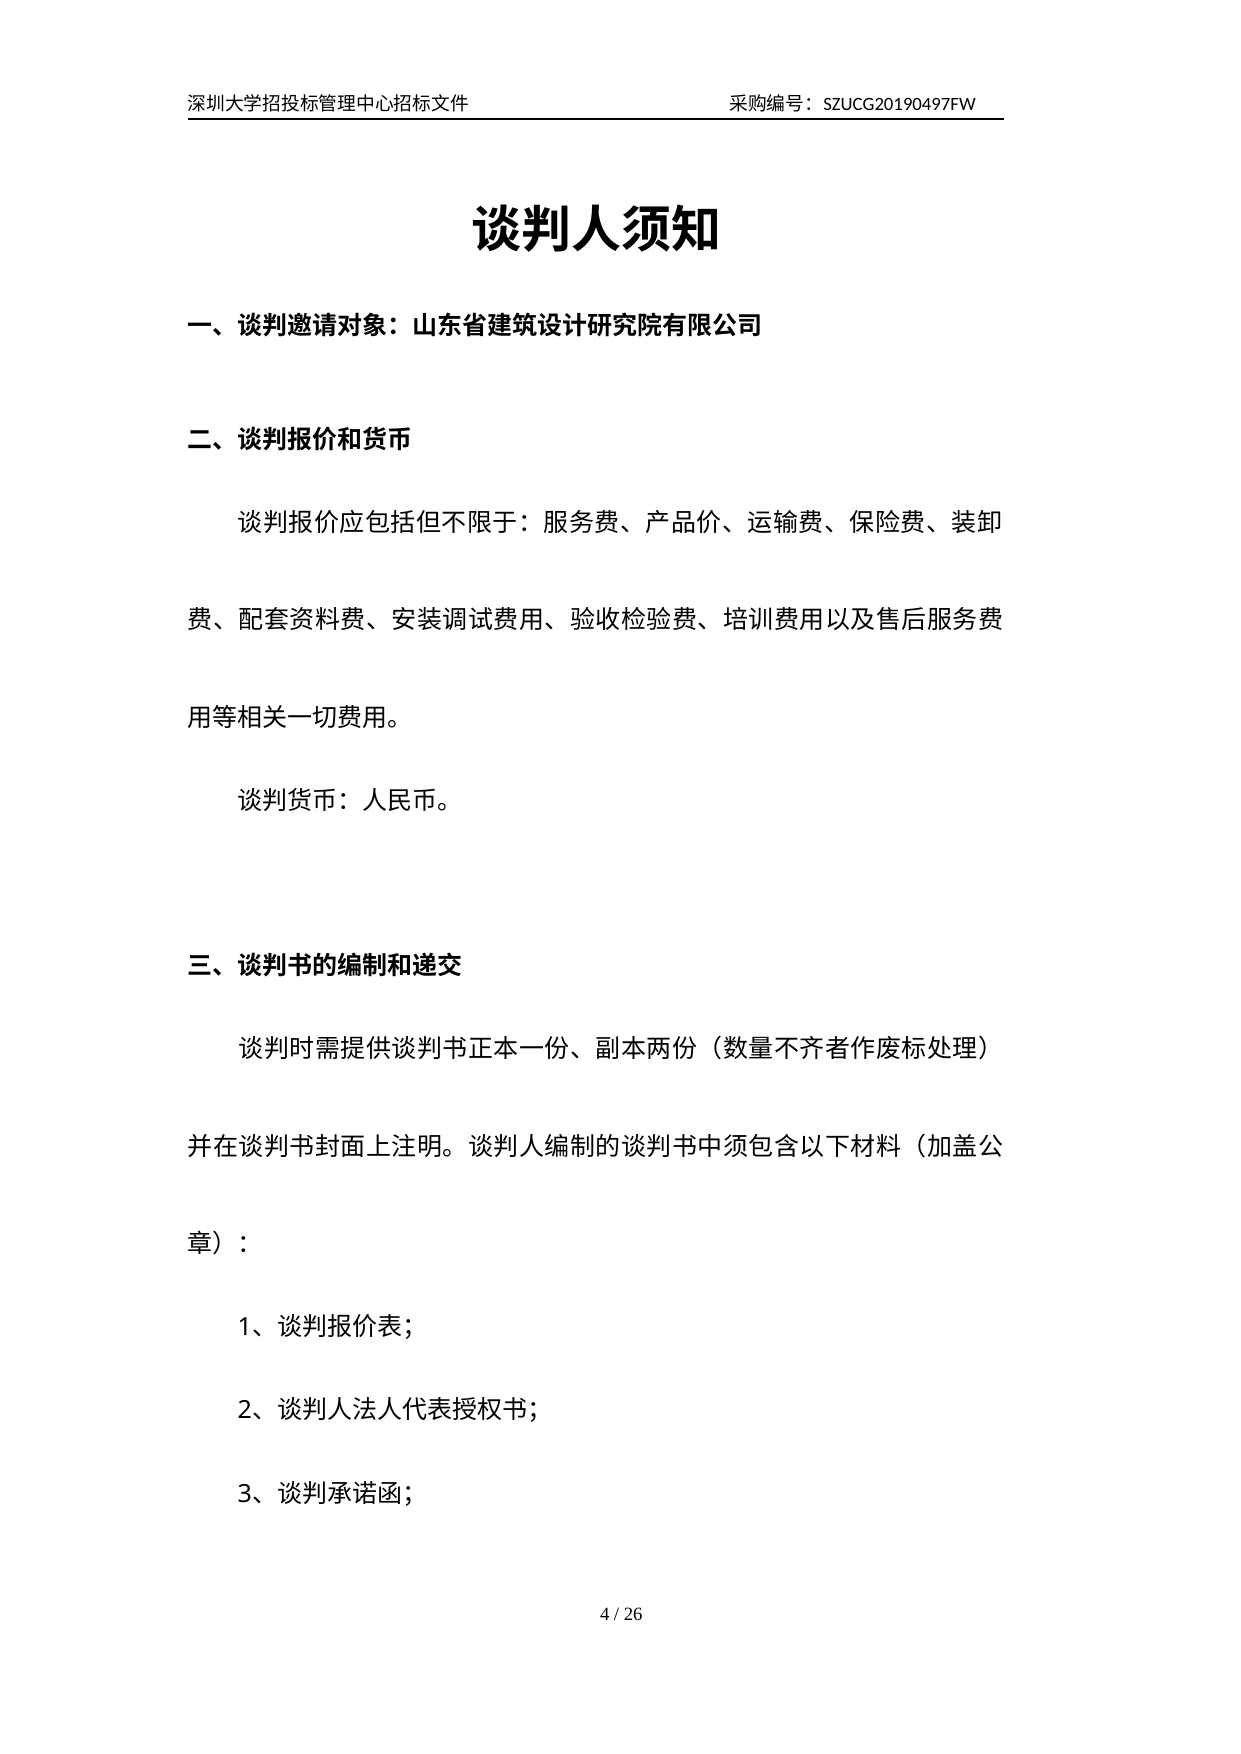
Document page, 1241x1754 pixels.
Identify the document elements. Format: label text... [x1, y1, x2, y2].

text 谈判人须知 [187, 177, 1004, 275]
text 3、谈判承诺函； [187, 1459, 1004, 1524]
text 一、谈判邀请对象：山东省建筑设计研究院有限公司 [187, 291, 1004, 356]
text 1、谈判报价表； [187, 1292, 1004, 1357]
text 二、谈判报价和货币 [187, 405, 1004, 470]
text 谈判时需提供谈判书正本一份、副本两份（数量不齐者作废标处理），并在谈判书封面上注明。谈判人编制的谈判书中须包含以下材料（加盖公章）： [187, 1014, 1004, 1274]
text 2、谈判人法人代表授权书； [187, 1376, 1004, 1441]
text 谈判报价应包括但不限于：服务费、产品价、运输费、保险费、装卸费、配套资料费、安装调试费用、验收检验费、培训费用以及售后服务费用等相关一切费用。 [187, 488, 1004, 748]
text 谈判货币：人民币。 [187, 766, 1004, 831]
text 三、谈判书的编制和递交 [187, 931, 1004, 996]
